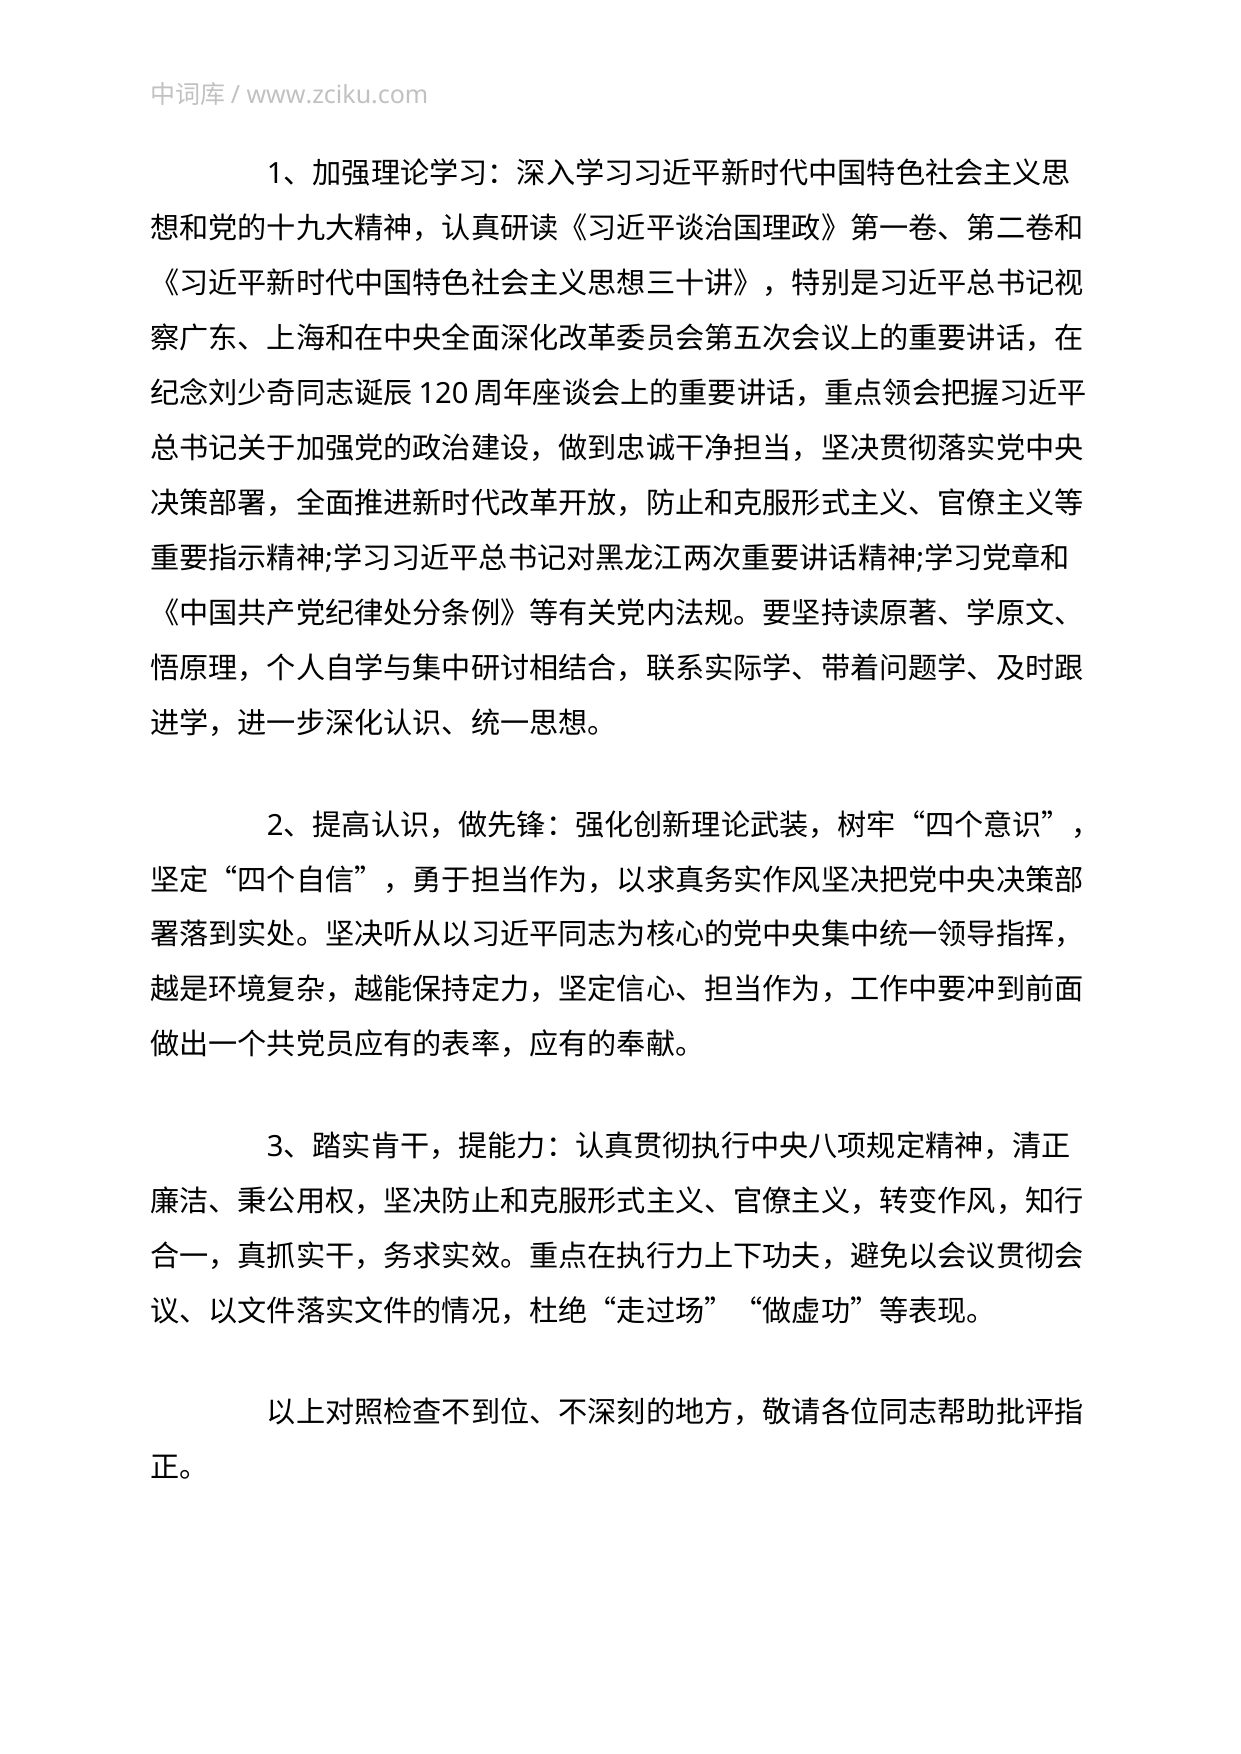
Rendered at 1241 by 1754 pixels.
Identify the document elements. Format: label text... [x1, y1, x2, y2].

text 以上对照检查不到位、不深刻的地方，敬请各位同志帮助批评指正。 [150, 1389, 1090, 1486]
text 3、踏实肯干，提能力：认真贯彻执行中央八项规定精神，清正廉洁、秉公用权，坚决防止和克服形式主义、官僚主义，转变作风，知行合一，真抓实干，务求实效。重点在执行力上下功夫，避免以会议贯彻会议、以文件落实文件的情况，杜绝“走过场”“做虚功”等表现。 [150, 1122, 1090, 1329]
text 2、提高认识，做先锋：强化创新理论武装，树牢“四个意识”，坚定“四个自信”，勇于担当作为，以求真务实作风坚决把党中央决策部署落到实处。坚决听从以习近平同志为核心的党中央集中统一领导指挥，越是环境复杂，越能保持定力，坚定信心、担当作为，工作中要冲到前面做出一个共党员应有的表率，应有的奉献。 [150, 801, 1090, 1063]
text 1、加强理论学习：深入学习习近平新时代中国特色社会主义思想和党的十九大精神，认真研读《习近平谈治国理政》第一卷、第二卷和《习近平新时代中国特色社会主义思想三十讲》，特别是习近平总书记视察广东、上海和在中央全面深化改革委员会第五次会议上的重要讲话，在纪念刘少奇同志诞辰120周年座谈会上的重要讲话，重点领会把握习近平总书记关于加强党的政治建设，做到忠诚干净担当，坚决贯彻落实党中央决策部署，全面推进新时代改革开放，防止和克服形式主义、官僚主义等重要指示精神;学习习近平总书记对黑龙江两次重要讲话精神;学习党章和《中国共产党纪律处分条例》等有关党内法规。要坚持读原著、学原文、悟原理，个人自学与集中研讨相结合，联系实际学、带着问题学、及时跟进学，进一步深化认识、统一思想。 [150, 150, 1090, 742]
